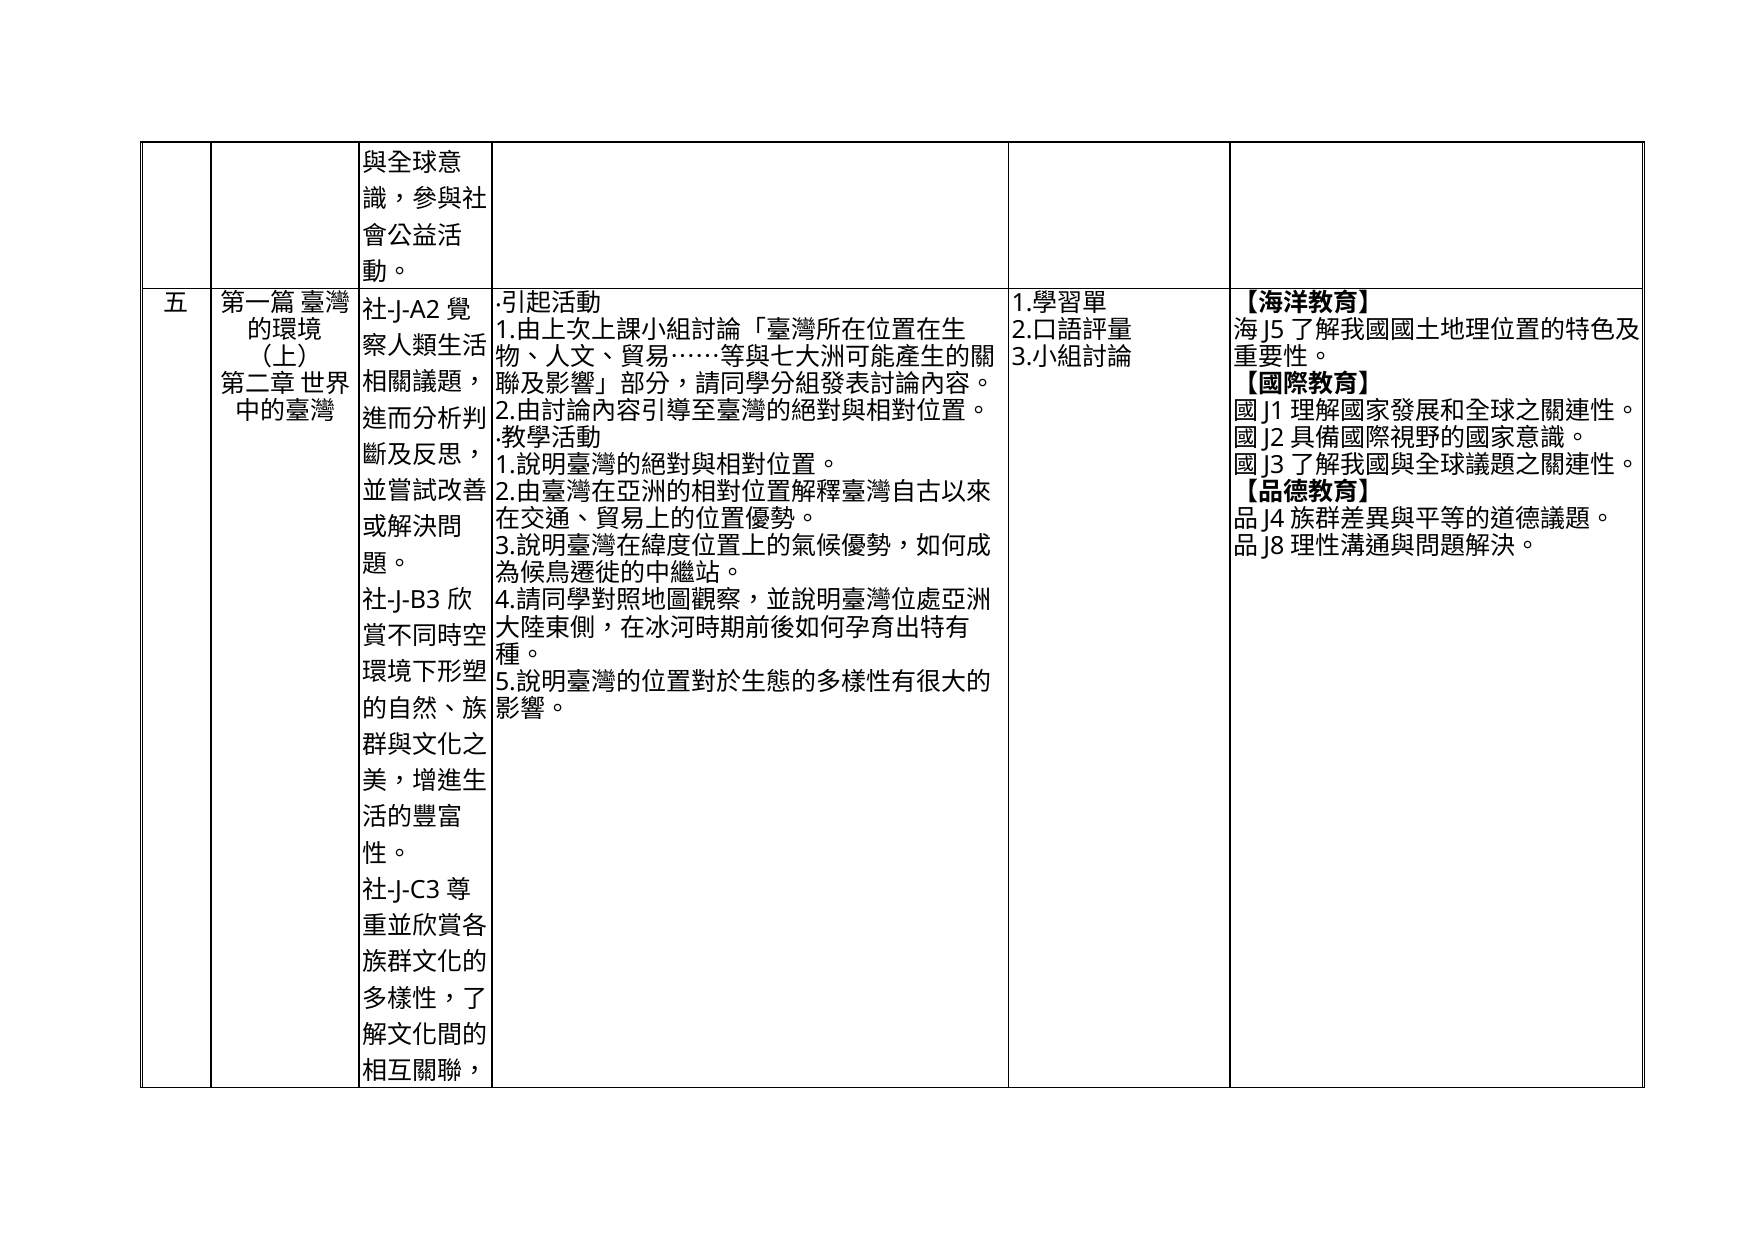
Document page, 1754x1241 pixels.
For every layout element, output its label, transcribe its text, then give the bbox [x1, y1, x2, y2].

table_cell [493, 289, 1008, 1087]
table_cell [360, 143, 491, 288]
table_cell 五 [143, 289, 210, 1087]
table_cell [493, 143, 1008, 288]
table_cell 1.學習單 2.口語評量 3.小組討論 [1009, 289, 1229, 1087]
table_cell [1231, 289, 1642, 1087]
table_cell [360, 289, 491, 1087]
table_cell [1231, 143, 1642, 288]
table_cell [212, 143, 358, 288]
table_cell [1009, 143, 1229, 288]
table_cell 四 [143, 143, 210, 288]
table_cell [212, 289, 358, 1087]
